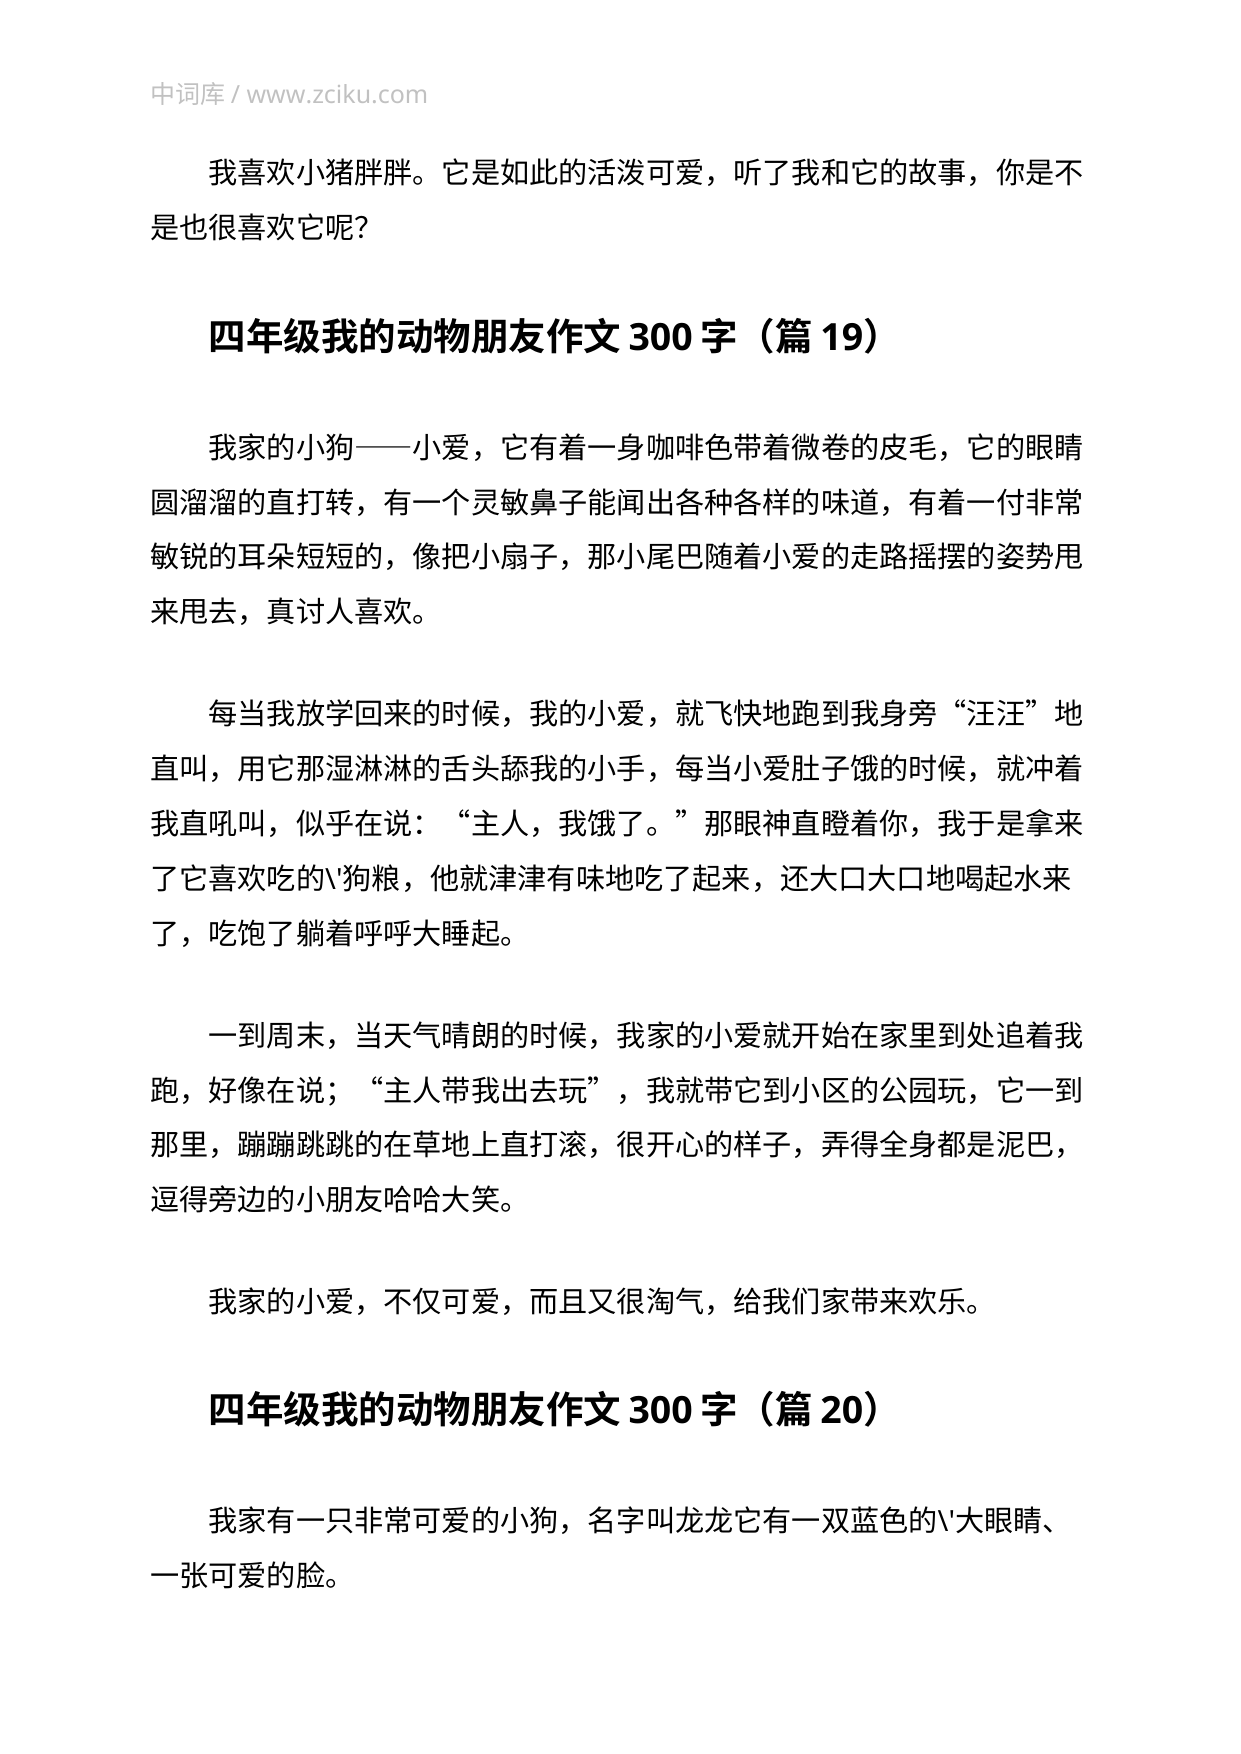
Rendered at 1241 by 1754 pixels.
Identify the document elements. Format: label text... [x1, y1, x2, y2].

text 四年级我的动物朋友作文300字（篇19） [150, 307, 1090, 361]
text 一到周末，当天气晴朗的时候，我家的小爱就开始在家里到处追着我跑，好像在说；“主人带我出去玩”，我就带它到小区的公园玩，它一到那里，蹦蹦跳跳的在草地上直打滚，很开心的样子，弄得全身都是泥巴，逗得旁边的小朋友哈哈大笑。 [150, 1012, 1090, 1219]
text 我家的小狗——小爱，它有着一身咖啡色带着微卷的皮毛，它的眼睛圆溜溜的直打转，有一个灵敏鼻子能闻出各种各样的味道，有着一付非常敏锐的耳朵短短的，像把小扇子，那小尾巴随着小爱的走路摇摆的姿势甩来甩去，真讨人喜欢。 [150, 424, 1090, 631]
text 四年级我的动物朋友作文300字（篇20） [150, 1380, 1090, 1435]
text 我家有一只非常可爱的小狗，名字叫龙龙它有一双蓝色的\'大眼睛、一张可爱的脸。 [150, 1498, 1090, 1595]
text 我家的小爱，不仅可爱，而且又很淘气，给我们家带来欢乐。 [150, 1279, 1090, 1321]
text 我喜欢小猪胖胖。它是如此的活泼可爱，听了我和它的故事，你是不是也很喜欢它呢？ [150, 150, 1090, 247]
text 每当我放学回来的时候，我的小爱，就飞快地跑到我身旁“汪汪”地直叫，用它那湿淋淋的舌头舔我的小手，每当小爱肚子饿的时候，就冲着我直吼叫，似乎在说：“主人，我饿了。”那眼神直瞪着你，我于是拿来了它喜欢吃的\'狗粮，他就津津有味地吃了起来，还大口大口地喝起水来了，吃饱了躺着呼呼大睡起。 [150, 691, 1090, 953]
